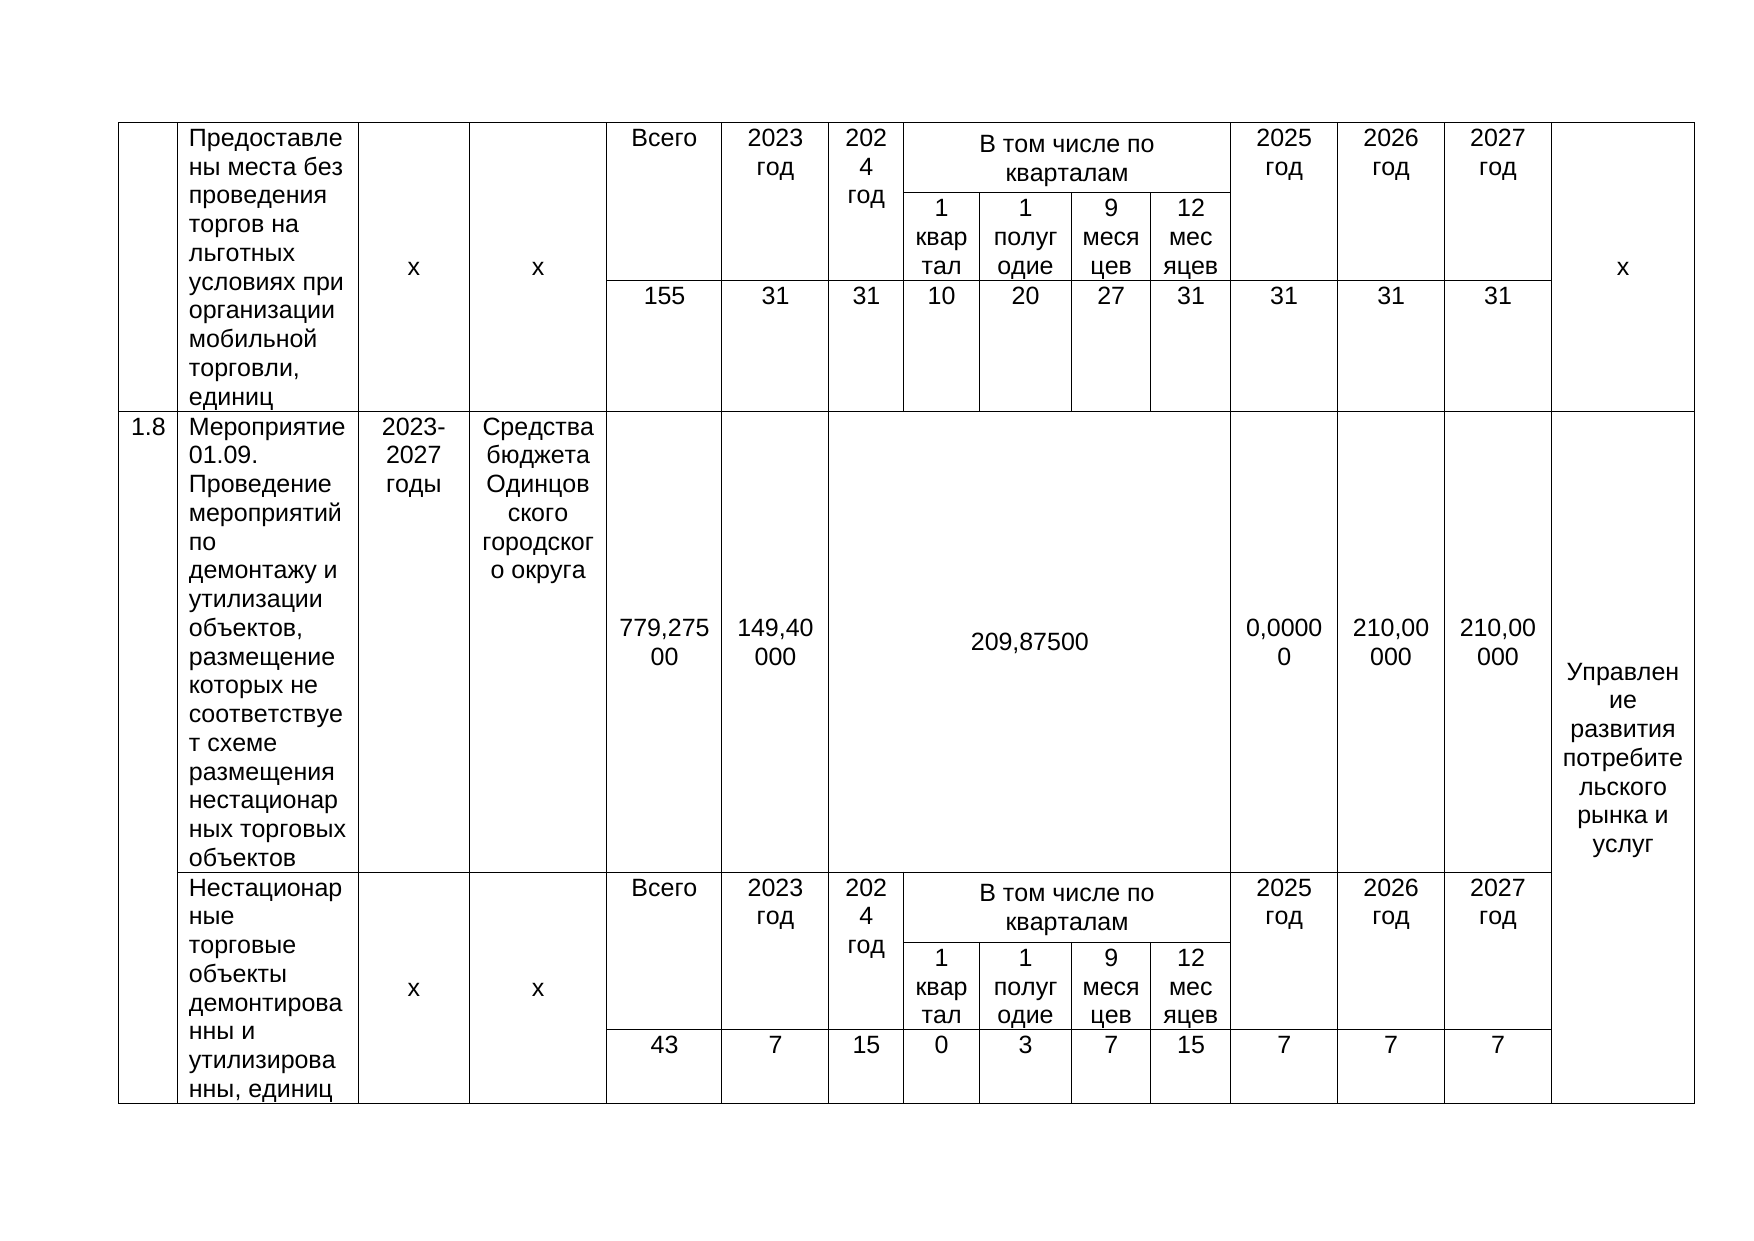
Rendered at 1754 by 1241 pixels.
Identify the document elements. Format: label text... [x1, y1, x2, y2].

table_cell х [1552, 123, 1694, 411]
table_cell 31 [722, 281, 828, 411]
table_cell 43 [607, 1030, 721, 1103]
table_cell 155 [607, 281, 721, 411]
table_cell 7 [1231, 1030, 1337, 1103]
table_cell 779,27500 [607, 412, 721, 872]
table_cell х [359, 123, 469, 411]
table_cell Мероприятие 01.09. Проведение мероприятий по демонтажу и утилизации объектов, размещение которых не соответствует схеме размещения нестационарных торговых объектов [178, 412, 358, 872]
table_cell 2024 год [829, 873, 903, 1029]
table_cell 31 [1151, 281, 1230, 411]
table_cell 7 [1072, 1030, 1150, 1103]
table_cell х [470, 873, 606, 1103]
table_cell 149,40000 [722, 412, 828, 872]
table_cell 0 [904, 1030, 979, 1103]
table_cell 1 квартал [904, 943, 979, 1029]
table_cell 210,00000 [1338, 412, 1444, 872]
table_cell 15 [829, 1030, 903, 1103]
table_cell 31 [1445, 281, 1551, 411]
table_cell В том числе по кварталам [904, 123, 1230, 192]
table_cell 2026 год [1338, 873, 1444, 1029]
table_cell Управление развития потребительского рынка и услуг [1552, 412, 1694, 1103]
table_cell 2027 год [1445, 123, 1551, 279]
table_cell 31 [1338, 281, 1444, 411]
table_cell 1 квартал [904, 193, 979, 279]
table_cell 2026 год [1338, 123, 1444, 279]
table_cell 2023 год [722, 123, 828, 279]
table_cell 31 [829, 281, 903, 411]
table_cell 12 месяцев [1151, 943, 1230, 1029]
table_cell х [470, 123, 606, 411]
table_cell 10 [904, 281, 979, 411]
table_cell 2025 год [1231, 873, 1337, 1029]
table_cell 27 [1072, 281, 1150, 411]
table_cell 15 [1151, 1030, 1230, 1103]
table_cell х [359, 873, 469, 1103]
table_cell 1 полугодие [980, 193, 1071, 279]
table_cell 2024 год [829, 123, 903, 279]
table_cell 7 [1445, 1030, 1551, 1103]
table_cell 1 полугодие [980, 943, 1071, 1029]
table_cell 9 месяцев [1072, 943, 1150, 1029]
table_cell 7 [722, 1030, 828, 1103]
table_cell 3 [980, 1030, 1071, 1103]
table_cell Нестационарные торговые объекты демонтированны и утилизированны, единиц [178, 873, 358, 1103]
table_cell [119, 123, 177, 411]
table_cell 9 месяцев [1072, 193, 1150, 279]
table_cell Всего [607, 873, 721, 1029]
table_cell Средства бюджета Одинцовского городского округа [470, 412, 606, 872]
table_cell 2025 год [1231, 123, 1337, 279]
table_cell 1.8 [119, 412, 177, 1103]
table_cell 209,87500 [829, 412, 1230, 872]
table_cell Предоставлены места без проведения торгов на льготных условиях при организации мобильной торговли, единиц [178, 123, 358, 411]
table_cell 12 месяцев [1151, 193, 1230, 279]
table_cell 20 [980, 281, 1071, 411]
table_cell Всего [607, 123, 721, 279]
table_cell 2027 год [1445, 873, 1551, 1029]
table_cell 2023-2027 годы [359, 412, 469, 872]
table_cell 210,00000 [1445, 412, 1551, 872]
table_cell 0,00000 [1231, 412, 1337, 872]
table_cell 31 [1231, 281, 1337, 411]
table_cell В том числе по кварталам [904, 873, 1230, 942]
table_cell 2023 год [722, 873, 828, 1029]
table_cell 7 [1338, 1030, 1444, 1103]
